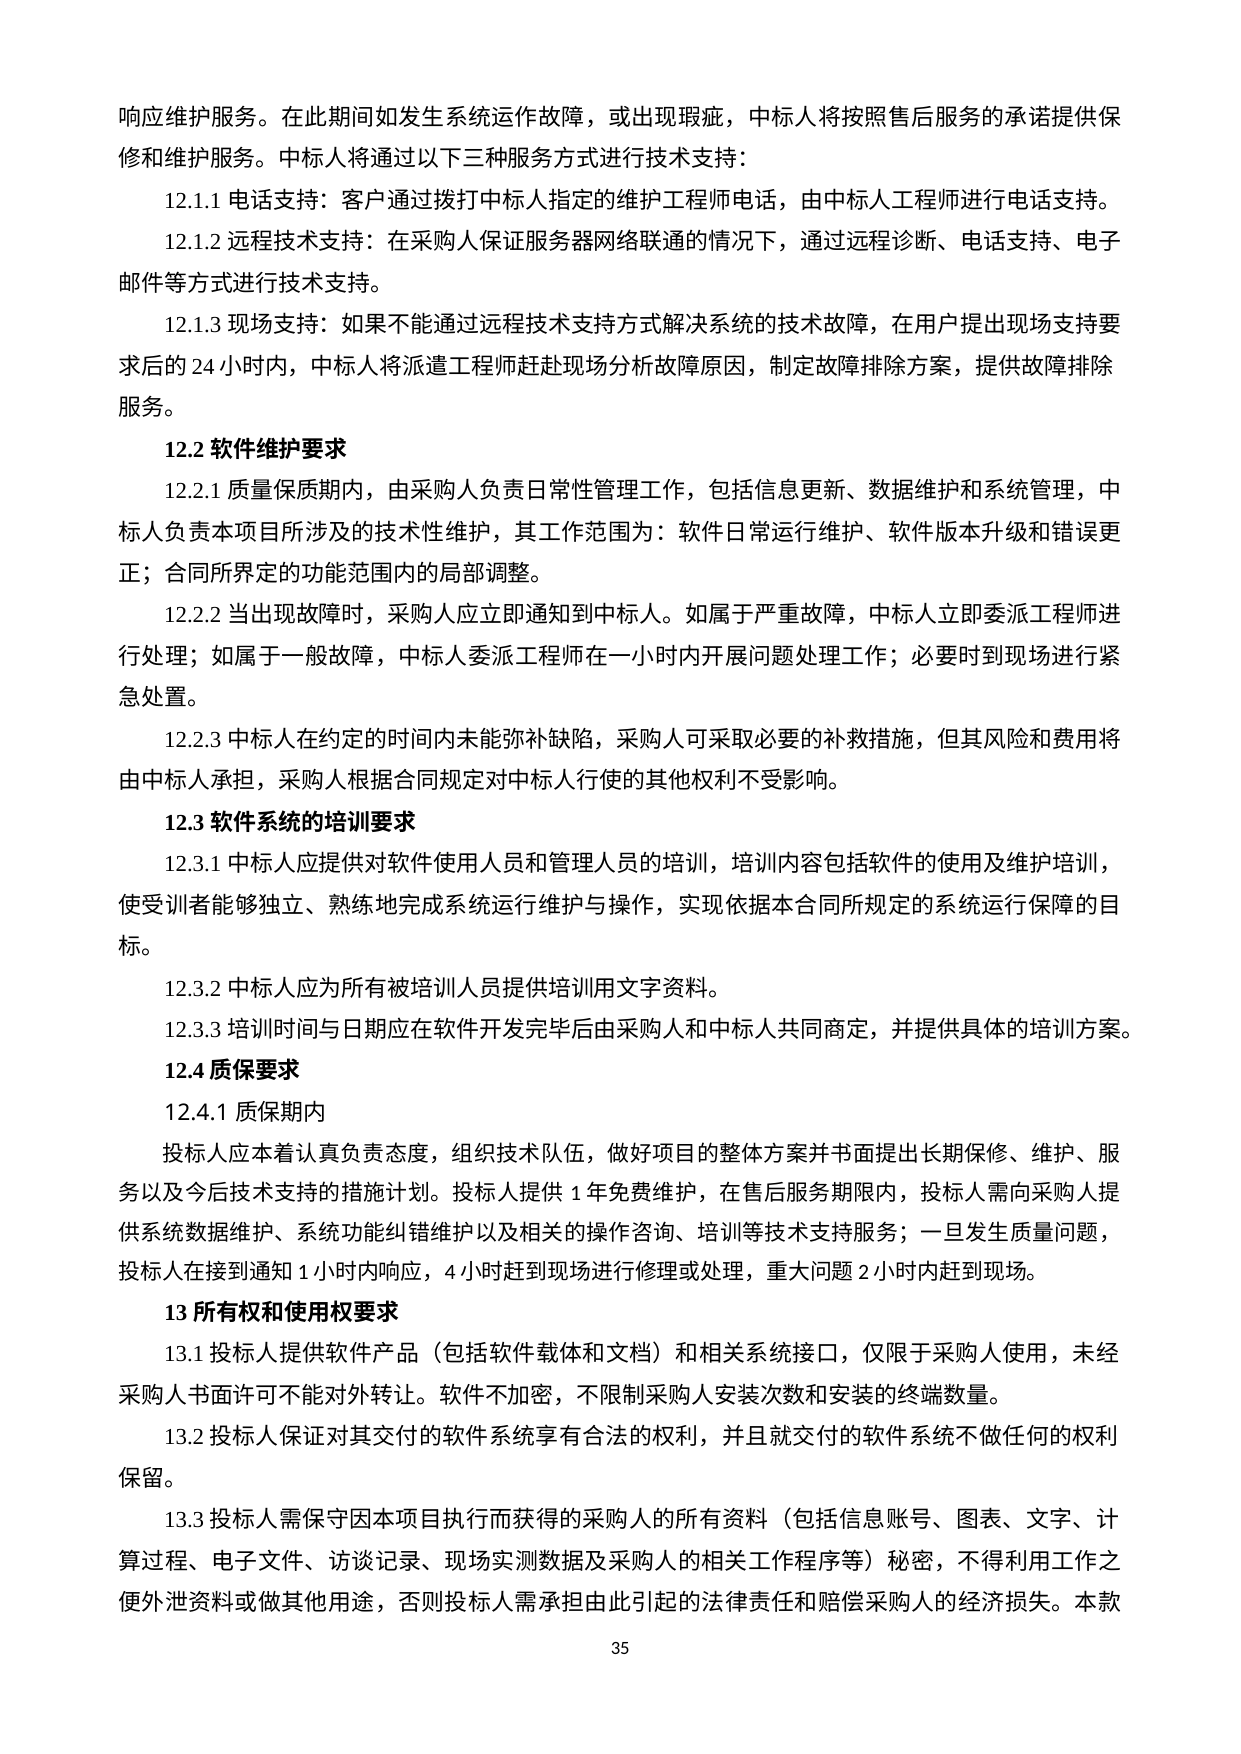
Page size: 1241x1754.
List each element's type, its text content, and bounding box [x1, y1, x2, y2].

text 12.2.3 中标人在约定的时间内未能弥补缺陷，采购人可采取必要的补救措施，但其风险和费用将由中标人承担，采购人根据合同规定对中标人行使的其他权利不受影响。 [118, 721, 1122, 795]
text 12.1.1 电话支持：客户通过拨打中标人指定的维护工程师电话，由中标人工程师进行电话支持。 [118, 182, 1122, 215]
text 12.3.1 中标人应提供对软件使用人员和管理人员的培训，培训内容包括软件的使用及维护培训，使受训者能够独立、熟练地完成系统运行维护与操作，实现依据本合同所规定的系统运行保障的目标。 [118, 845, 1122, 961]
text 12.1.3 现场支持：如果不能通过远程技术支持方式解决系统的技术故障，在用户提出现场支持要求后的24小时内，中标人将派遣工程师赶赴现场分析故障原因，制定故障排除方案，提供故障排除服务。 [118, 306, 1122, 422]
text 12.2.2 当出现故障时，采购人应立即通知到中标人。如属于严重故障，中标人立即委派工程师进行处理；如属于一般故障，中标人委派工程师在一小时内开展问题处理工作；必要时到现场进行紧急处置。 [118, 596, 1122, 712]
text 12.1.2 远程技术支持：在采购人保证服务器网络联通的情况下，通过远程诊断、电话支持、电子邮件等方式进行技术支持。 [118, 223, 1122, 298]
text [118, 99, 1122, 173]
text 13.1投标人提供软件产品（包括软件载体和文档）和相关系统接口，仅限于采购人使用，未经采购人书面许可不能对外转让。软件不加密，不限制采购人安装次数和安装的终端数量。 [118, 1335, 1122, 1410]
text 投标人应本着认真负责态度，组织技术队伍，做好项目的整体方案并书面提出长期保修、维护、服务以及今后技术支持的措施计划。投标人提供1年免费维护，在售后服务期限内，投标人需向采购人提供系统数据维护、系统功能纠错维护以及相关的操作咨询、培训等技术支持服务；一旦发生质量问题，投标人在接到通知1小时内响应，4小时赶到现场进行修理或处理，重大问题2小时内赶到现场。 [118, 1136, 1122, 1286]
text 12.2 软件维护要求 [118, 431, 1122, 464]
text 12.4质保要求 [118, 1052, 1122, 1086]
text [118, 1501, 1122, 1617]
text 12.2.1 质量保质期内，由采购人负责日常性管理工作，包括信息更新、数据维护和系统管理，中标人负责本项目所涉及的技术性维护，其工作范围为：软件日常运行维护、软件版本升级和错误更正；合同所界定的功能范围内的局部调整。 [118, 472, 1122, 588]
text 12.4.1 质保期内 [118, 1094, 1122, 1127]
text 12.3.2 中标人应为所有被培训人员提供培训用文字资料。 [118, 969, 1122, 1003]
text 13 所有权和使用权要求 [118, 1294, 1122, 1327]
text 13.2投标人保证对其交付的软件系统享有合法的权利，并且就交付的软件系统不做任何的权利保留。 [118, 1418, 1122, 1493]
text 12.3 软件系统的培训要求 [118, 804, 1122, 837]
text 12.3.3 培训时间与日期应在软件开发完毕后由采购人和中标人共同商定，并提供具体的培训方案。 [118, 1011, 1122, 1044]
